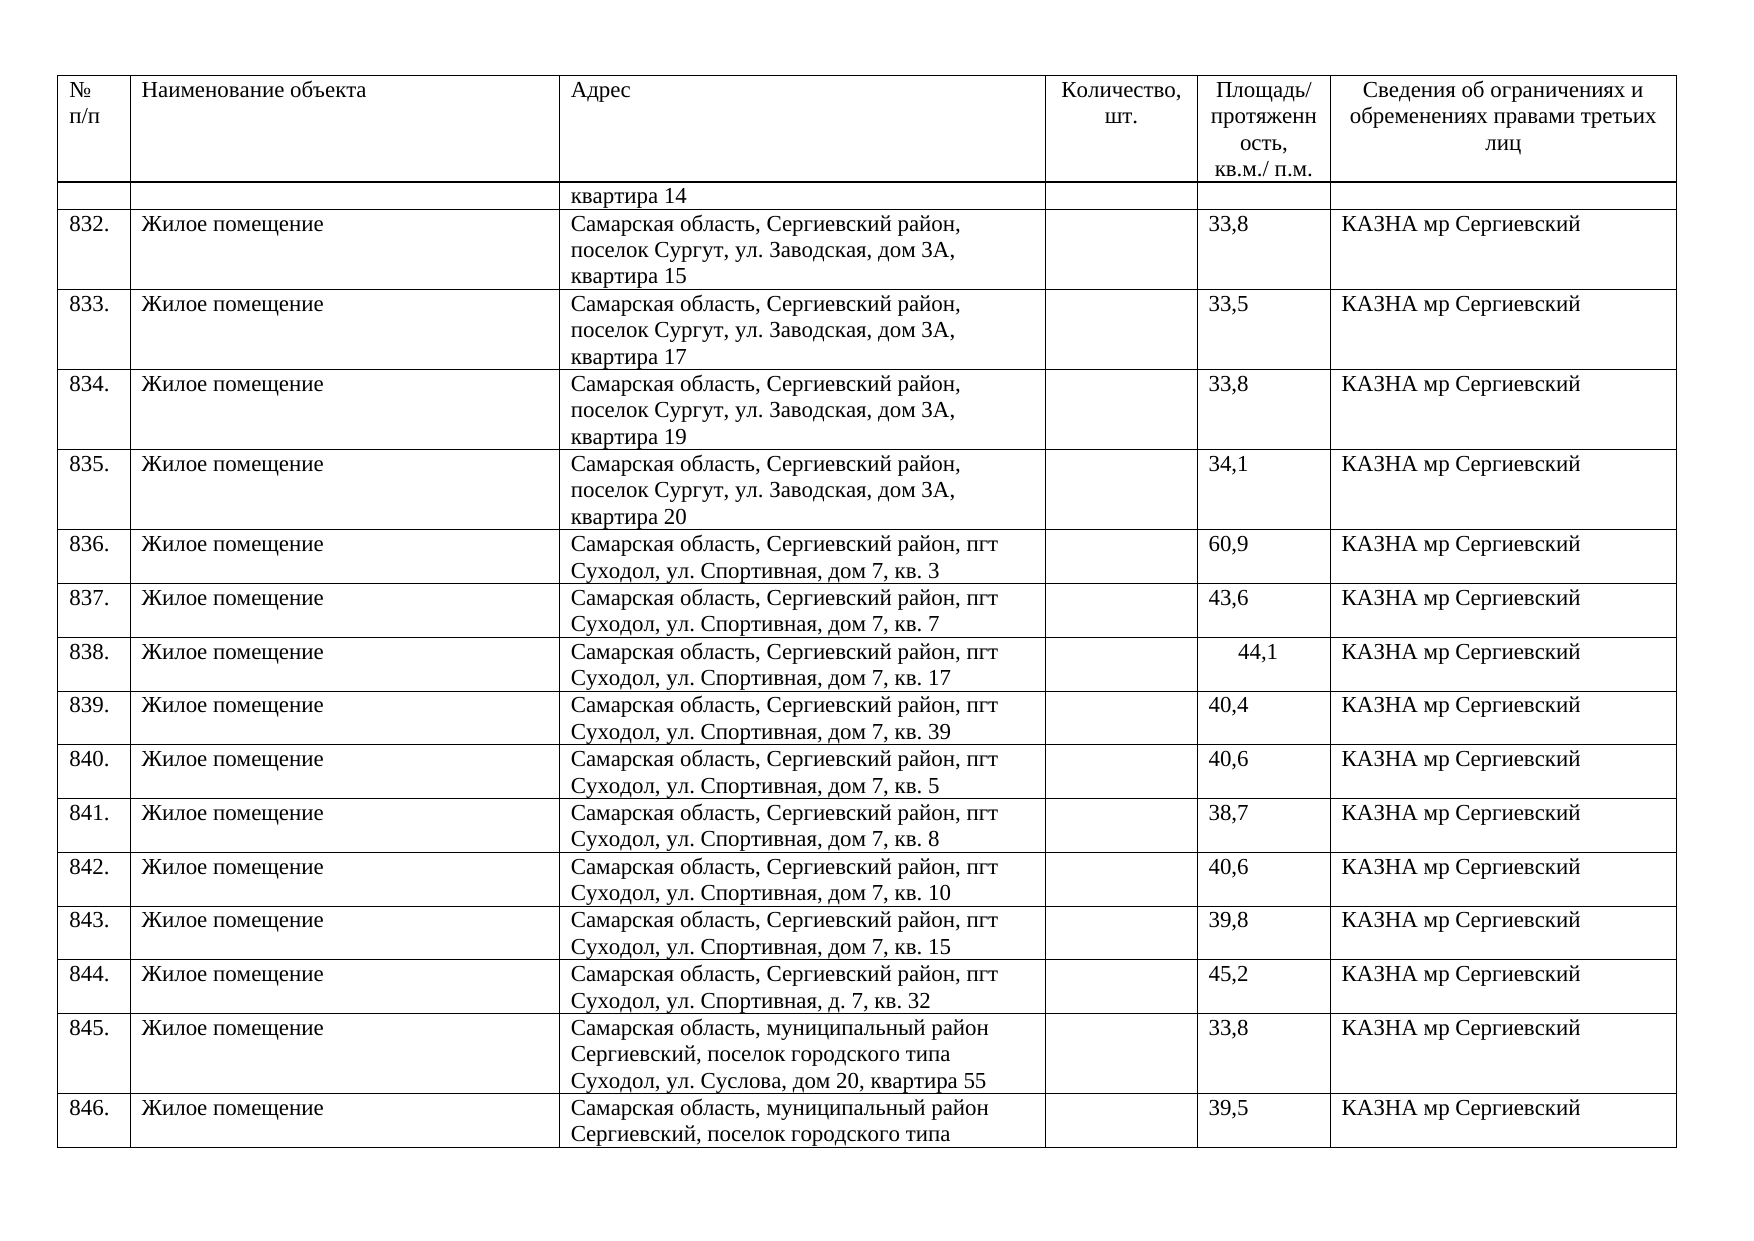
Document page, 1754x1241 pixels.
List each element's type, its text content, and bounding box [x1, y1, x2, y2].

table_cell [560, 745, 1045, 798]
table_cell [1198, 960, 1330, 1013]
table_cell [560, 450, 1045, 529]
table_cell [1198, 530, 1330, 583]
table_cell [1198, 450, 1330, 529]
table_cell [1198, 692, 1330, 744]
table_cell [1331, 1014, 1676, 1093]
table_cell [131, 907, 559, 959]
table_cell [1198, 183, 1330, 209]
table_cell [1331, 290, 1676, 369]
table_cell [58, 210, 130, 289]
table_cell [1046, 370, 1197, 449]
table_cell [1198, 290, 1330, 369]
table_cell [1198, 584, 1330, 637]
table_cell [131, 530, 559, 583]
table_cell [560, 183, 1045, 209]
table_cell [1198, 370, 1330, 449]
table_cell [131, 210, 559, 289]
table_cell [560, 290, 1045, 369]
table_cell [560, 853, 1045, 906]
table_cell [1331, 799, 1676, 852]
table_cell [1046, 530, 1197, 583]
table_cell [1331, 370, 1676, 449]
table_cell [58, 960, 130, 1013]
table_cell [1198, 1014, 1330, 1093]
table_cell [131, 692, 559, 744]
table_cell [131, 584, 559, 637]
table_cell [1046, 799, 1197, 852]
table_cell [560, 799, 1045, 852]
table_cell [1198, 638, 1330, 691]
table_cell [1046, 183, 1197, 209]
table_header Площадь/ протяженность, кв.м./ п.м. [1198, 76, 1330, 181]
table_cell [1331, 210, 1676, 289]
table_header Количество, шт. [1046, 76, 1197, 181]
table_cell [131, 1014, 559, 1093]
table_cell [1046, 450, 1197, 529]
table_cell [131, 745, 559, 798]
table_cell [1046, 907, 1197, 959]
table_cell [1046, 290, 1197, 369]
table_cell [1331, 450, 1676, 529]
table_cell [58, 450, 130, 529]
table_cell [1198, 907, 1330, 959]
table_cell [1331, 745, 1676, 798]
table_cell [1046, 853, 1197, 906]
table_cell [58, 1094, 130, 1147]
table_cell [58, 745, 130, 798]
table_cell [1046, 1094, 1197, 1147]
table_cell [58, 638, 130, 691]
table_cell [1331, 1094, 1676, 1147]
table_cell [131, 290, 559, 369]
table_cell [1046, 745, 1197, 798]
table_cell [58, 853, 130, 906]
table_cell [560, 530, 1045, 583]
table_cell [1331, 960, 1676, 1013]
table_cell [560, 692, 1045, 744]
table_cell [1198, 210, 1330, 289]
table_header Сведения об ограничениях и обременениях правами третьих лиц [1331, 76, 1676, 181]
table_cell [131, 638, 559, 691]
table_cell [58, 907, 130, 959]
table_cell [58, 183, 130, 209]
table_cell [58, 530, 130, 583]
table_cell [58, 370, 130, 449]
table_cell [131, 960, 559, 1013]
table_header Адрес [560, 76, 1045, 181]
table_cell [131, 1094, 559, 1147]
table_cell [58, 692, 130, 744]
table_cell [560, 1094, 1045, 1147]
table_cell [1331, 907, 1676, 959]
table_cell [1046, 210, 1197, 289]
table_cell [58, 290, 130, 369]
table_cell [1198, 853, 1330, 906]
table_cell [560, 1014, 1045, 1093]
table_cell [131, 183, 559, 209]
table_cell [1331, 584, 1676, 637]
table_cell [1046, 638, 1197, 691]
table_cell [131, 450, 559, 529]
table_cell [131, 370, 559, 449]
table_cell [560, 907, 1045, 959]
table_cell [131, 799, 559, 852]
table_header Наименование объекта [131, 76, 559, 181]
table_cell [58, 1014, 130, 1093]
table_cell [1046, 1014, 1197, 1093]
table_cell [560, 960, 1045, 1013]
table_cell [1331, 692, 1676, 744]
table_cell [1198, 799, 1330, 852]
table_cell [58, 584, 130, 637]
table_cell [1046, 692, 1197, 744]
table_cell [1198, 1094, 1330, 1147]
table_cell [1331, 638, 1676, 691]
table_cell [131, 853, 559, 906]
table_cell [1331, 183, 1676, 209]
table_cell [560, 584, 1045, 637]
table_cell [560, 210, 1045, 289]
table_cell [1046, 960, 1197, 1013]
table_header № п/п [58, 76, 130, 181]
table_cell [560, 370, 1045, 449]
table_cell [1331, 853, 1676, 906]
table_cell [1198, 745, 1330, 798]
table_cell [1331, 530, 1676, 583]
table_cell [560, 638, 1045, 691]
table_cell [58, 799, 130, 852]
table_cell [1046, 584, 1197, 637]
